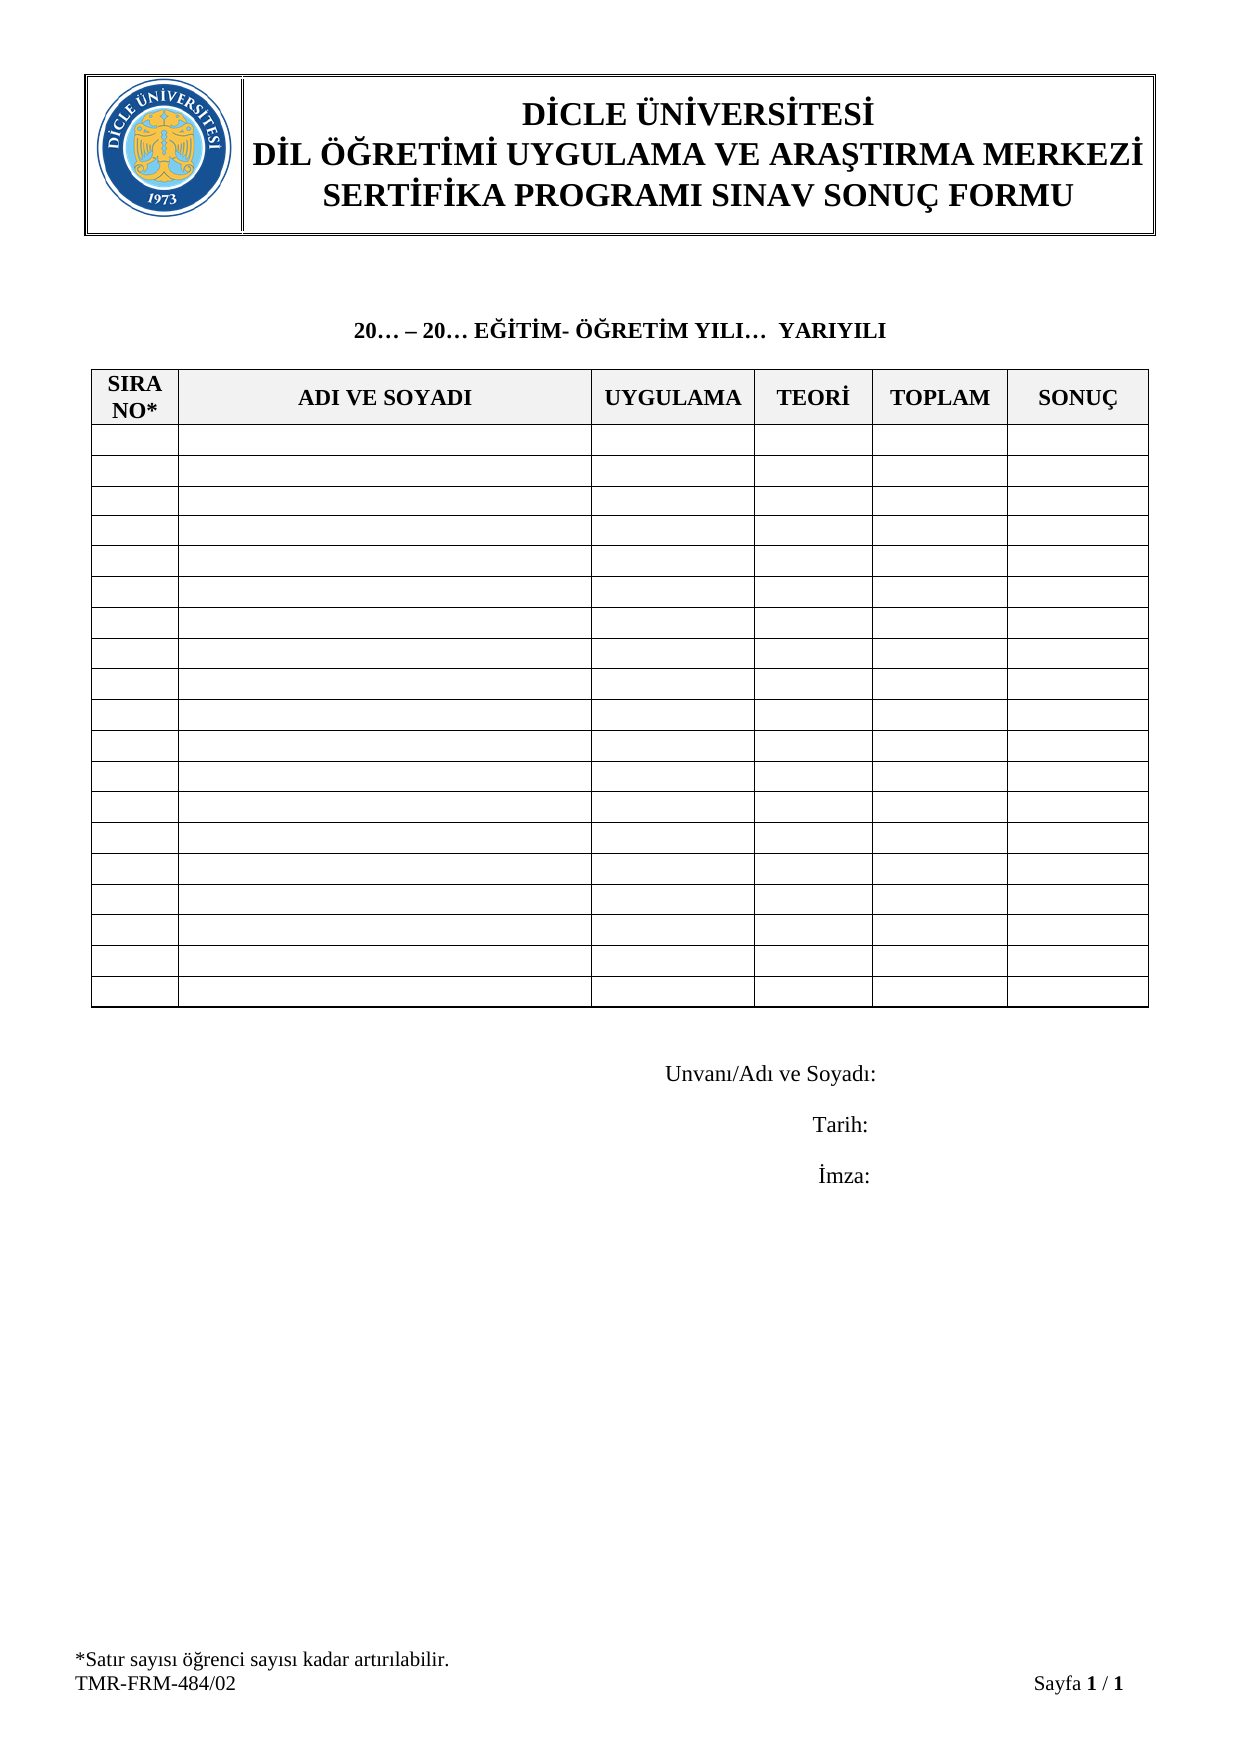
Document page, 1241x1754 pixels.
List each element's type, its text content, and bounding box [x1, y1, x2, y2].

table_cell [1008, 516, 1148, 545]
table_cell [179, 546, 591, 576]
table_cell [592, 639, 754, 668]
table_cell [179, 669, 591, 699]
table_cell [755, 977, 872, 1006]
table_cell [92, 516, 178, 545]
table_cell [755, 669, 872, 699]
table_cell [179, 946, 591, 976]
table_cell [755, 546, 872, 576]
table_cell [755, 516, 872, 545]
table_cell [92, 823, 178, 853]
table_cell [92, 885, 178, 914]
table_cell [92, 731, 178, 761]
table_cell [1008, 639, 1148, 668]
table_header SIRA NO* [92, 370, 178, 424]
table_cell [873, 823, 1007, 853]
table_cell [873, 487, 1007, 515]
table_cell [592, 487, 754, 515]
table_cell [873, 608, 1007, 638]
table_cell [92, 577, 178, 607]
table_cell [592, 762, 754, 791]
table_cell [92, 854, 178, 883]
table_cell [179, 823, 591, 853]
table_cell [755, 731, 872, 761]
table_cell [592, 608, 754, 638]
table_cell [92, 425, 178, 455]
table_cell [755, 854, 872, 883]
table_cell [755, 608, 872, 638]
table_cell [92, 546, 178, 576]
table_cell [755, 577, 872, 607]
table_header ADI VE SOYADI [179, 370, 591, 424]
table_cell [592, 885, 754, 914]
table_cell [873, 977, 1007, 1006]
table_cell [1008, 946, 1148, 976]
table_cell [592, 946, 754, 976]
table_cell [755, 946, 872, 976]
table_cell [873, 577, 1007, 607]
table_cell [92, 669, 178, 699]
table_cell [179, 487, 591, 515]
table_cell [755, 425, 872, 455]
table_cell [755, 885, 872, 914]
table_cell [1008, 669, 1148, 699]
table_cell [592, 546, 754, 576]
table_cell [592, 700, 754, 730]
table_cell [873, 700, 1007, 730]
table_cell [873, 425, 1007, 455]
table_cell [1008, 823, 1148, 853]
table_cell [755, 700, 872, 730]
table_cell [873, 854, 1007, 883]
table_cell [592, 792, 754, 822]
text İmza: [517, 1162, 1165, 1188]
table_cell [873, 915, 1007, 945]
table_cell [873, 946, 1007, 976]
table_cell [592, 425, 754, 455]
table_cell [179, 516, 591, 545]
table_cell [1008, 854, 1148, 883]
table_cell [755, 792, 872, 822]
table_cell [755, 762, 872, 791]
table_header SONUÇ [1008, 370, 1148, 424]
table_cell [179, 915, 591, 945]
table_cell [92, 700, 178, 730]
table_cell [1008, 577, 1148, 607]
table_cell [92, 977, 178, 1006]
table_cell [1008, 977, 1148, 1006]
table_cell [592, 731, 754, 761]
table_cell [1008, 456, 1148, 486]
table_cell [1008, 425, 1148, 455]
table_cell [1008, 731, 1148, 761]
table_cell [1008, 608, 1148, 638]
table_header UYGULAMA [592, 370, 754, 424]
text 20… – 20… EĞİTİM- ÖĞRETİM YILI… YARIYILI [75, 317, 1165, 344]
table_cell [1008, 762, 1148, 791]
table_cell [1008, 792, 1148, 822]
table_cell [179, 977, 591, 1006]
table_cell [873, 639, 1007, 668]
table_cell [179, 425, 591, 455]
table_cell [592, 456, 754, 486]
table_cell [592, 669, 754, 699]
table_cell [179, 885, 591, 914]
table_cell [92, 946, 178, 976]
table_cell [179, 762, 591, 791]
table_header TEORİ [755, 370, 872, 424]
table_cell [179, 854, 591, 883]
table_cell [873, 792, 1007, 822]
table_cell [755, 456, 872, 486]
table_cell [755, 915, 872, 945]
table_cell [179, 608, 591, 638]
table_cell [92, 608, 178, 638]
table_cell [873, 516, 1007, 545]
table_cell [179, 456, 591, 486]
table_cell [92, 456, 178, 486]
table_cell [92, 487, 178, 515]
table_cell [755, 823, 872, 853]
table_cell [873, 456, 1007, 486]
table_cell [1008, 700, 1148, 730]
table_cell [1008, 885, 1148, 914]
table_cell [92, 915, 178, 945]
table_cell [1008, 487, 1148, 515]
table_cell [179, 639, 591, 668]
table_cell [92, 639, 178, 668]
table_cell [92, 792, 178, 822]
picture [93, 77, 233, 221]
text Unvanı/Adı ve Soyadı: [517, 1060, 1165, 1086]
table_cell [1008, 915, 1148, 945]
table_cell [179, 577, 591, 607]
table_cell [179, 792, 591, 822]
table_cell [592, 854, 754, 883]
table_cell [592, 577, 754, 607]
table_cell [873, 669, 1007, 699]
table_cell [1008, 546, 1148, 576]
table_cell [592, 516, 754, 545]
text Tarih: [517, 1111, 1165, 1137]
table_cell [179, 700, 591, 730]
table_cell [592, 915, 754, 945]
table_cell [873, 762, 1007, 791]
table_cell [755, 487, 872, 515]
table_cell [873, 885, 1007, 914]
table_cell [592, 977, 754, 1006]
table_cell [592, 823, 754, 853]
table_cell [179, 731, 591, 761]
table_cell [92, 762, 178, 791]
table_cell [755, 639, 872, 668]
table_cell [873, 546, 1007, 576]
table_header TOPLAM [873, 370, 1007, 424]
table_cell [873, 731, 1007, 761]
